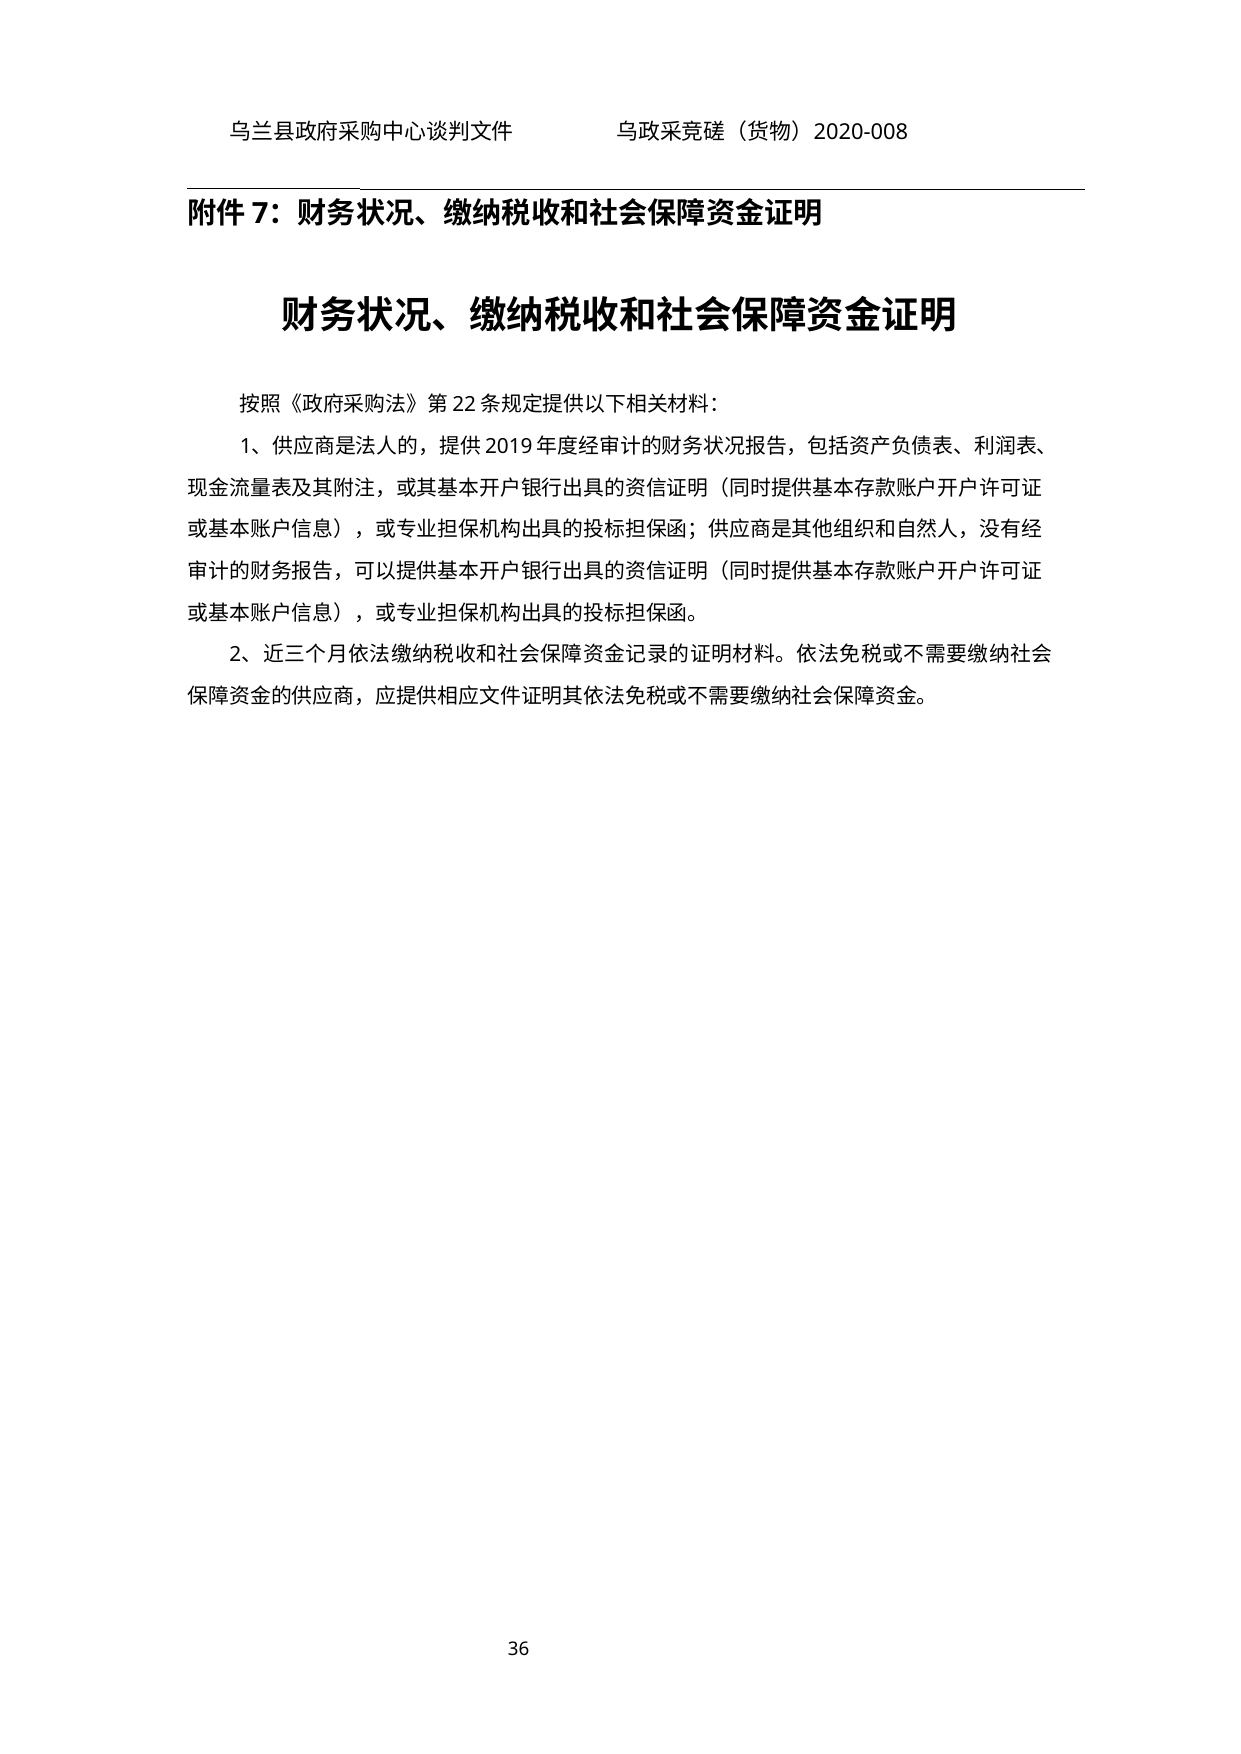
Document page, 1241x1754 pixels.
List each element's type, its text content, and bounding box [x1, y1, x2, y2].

text 1、供应商是法人的，提供2019年度经审计的财务状况报告，包括资产负债表、利润表、现金流量表及其附注，或其基本开户银行出具的资信证明（同时提供基本存款账户开户许可证或基本账户信息），或专业担保机构出具的投标担保函；供应商是其他组织和自然人，没有经审计的财务报告，可以提供基本开户银行出具的资信证明（同时提供基本存款账户开户许可证或基本账户信息），或专业担保机构出具的投标担保函。 [187, 420, 1053, 628]
text 财务状况、缴纳税收和社会保障资金证明 [187, 295, 1053, 337]
text 2、近三个月依法缴纳税收和社会保障资金记录的证明材料。依法免税或不需要缴纳社会保障资金的供应商，应提供相应文件证明其依法免税或不需要缴纳社会保障资金。 [187, 628, 1053, 712]
text 按照《政府采购法》第22条规定提供以下相关材料： [187, 378, 1053, 420]
text 附件7：财务状况、缴纳税收和社会保障资金证明 [187, 190, 1053, 232]
